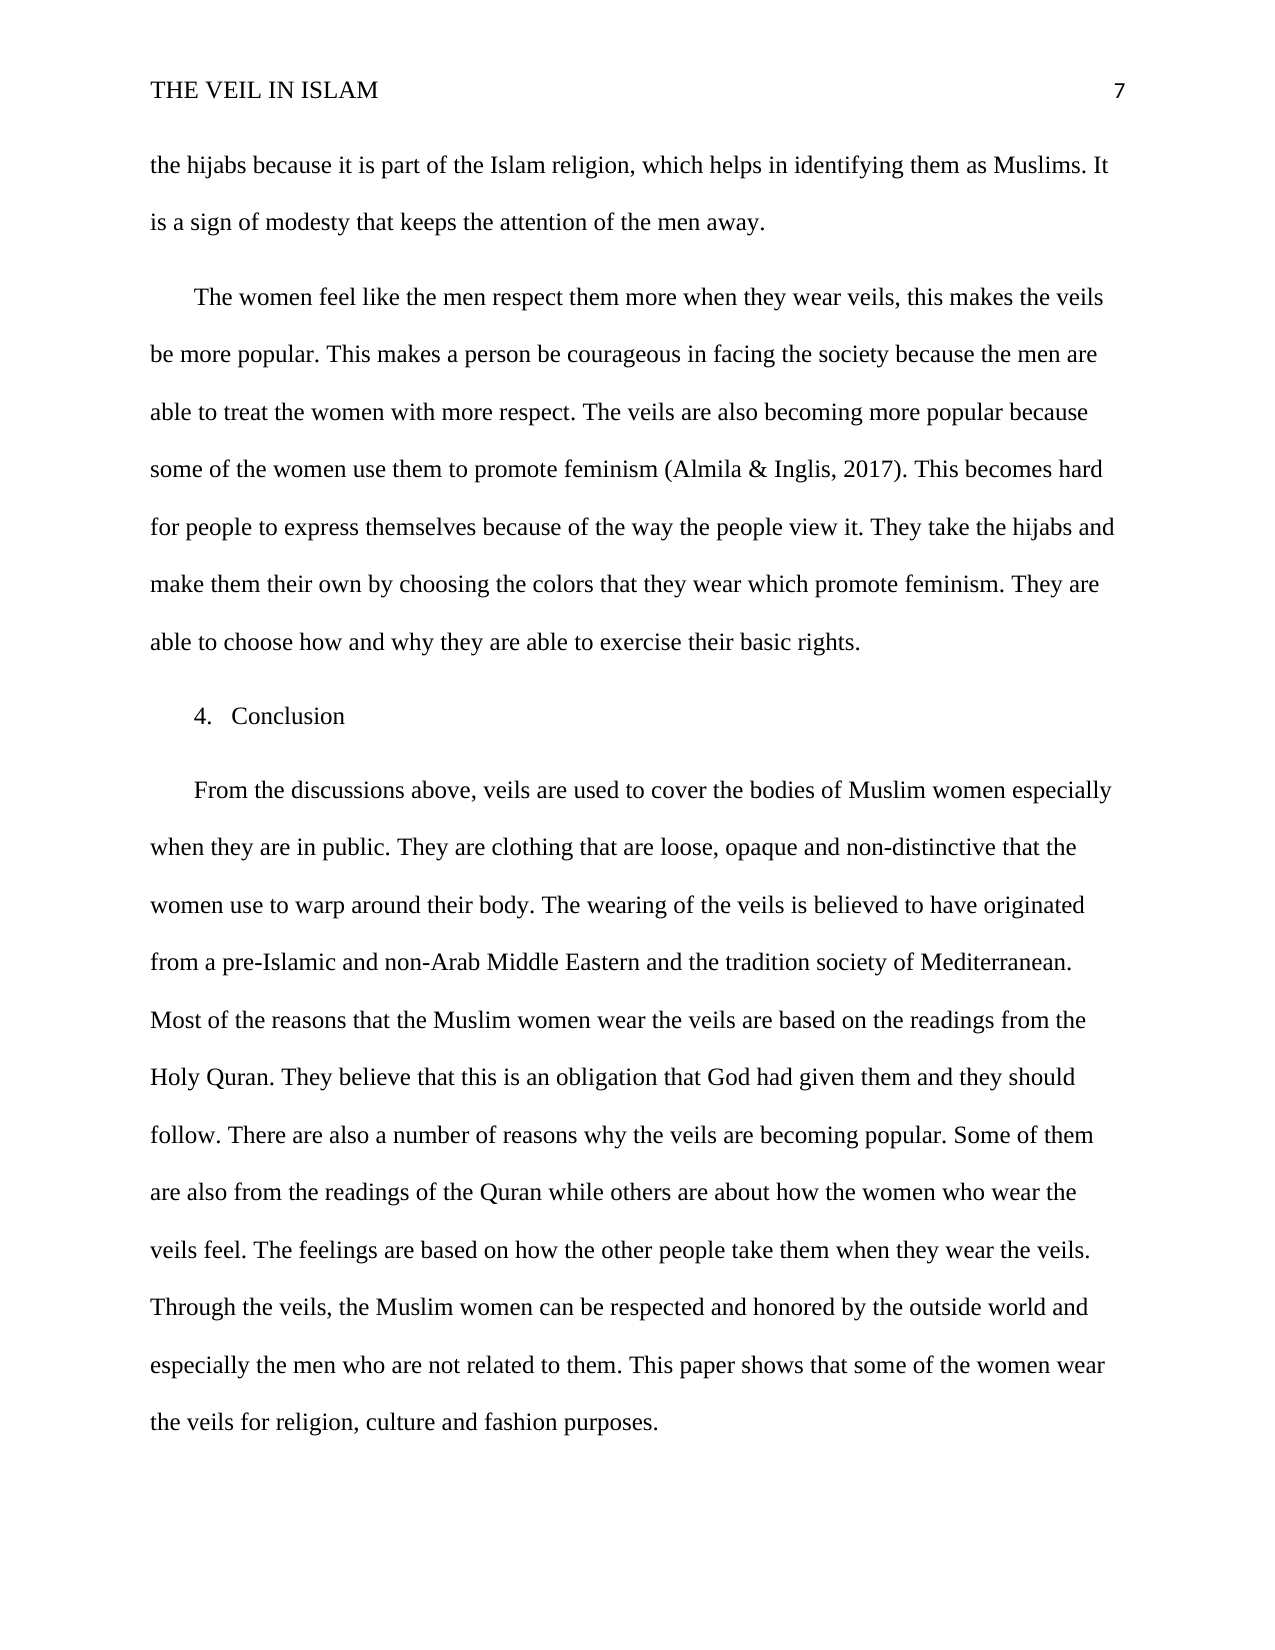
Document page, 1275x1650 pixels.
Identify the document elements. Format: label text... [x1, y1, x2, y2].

subtitle Conclusion [194, 701, 1125, 729]
text From the discussions above, veils are used to cover the bodies of Muslim women especially when they are in public. They are clothing that are loose, opaque and non-distinctive that the women use to warp around their body. The wearing of the veils is believed to have originated from a pre-Islamic and non-Arab Middle Eastern and the tradition society of Mediterranean. Most of the reasons that the Muslim women wear the veils are based on the readings from the Holy Quran. They believe that this is an obligation that God had given them and they should follow. There are also a number of reasons why the veils are becoming popular. Some of them are also from the readings of the Quran while others are about how the women who wear the veils feel. The feelings are based on how the other people take them when they wear the veils. Through the veils, the Muslim women can be respected and honored by the outside world and especially the men who are not related to them. This paper shows that some of the women wear the veils for religion, culture and fashion purposes. [150, 775, 1125, 1436]
text The women feel like the men respect them more when they wear veils, this makes the veils be more popular. This makes a person be courageous in facing the society because the men are able to treat the women with more respect. The veils are also becoming more popular because some of the women use them to promote feminism (Almila & Inglis, 2017). This becomes hard for people to express themselves because of the way the people view it. They take the hijabs and make them their own by choosing the colors that they wear which promote feminism. They are able to choose how and why they are able to exercise their basic rights. [150, 282, 1125, 655]
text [150, 150, 1125, 236]
